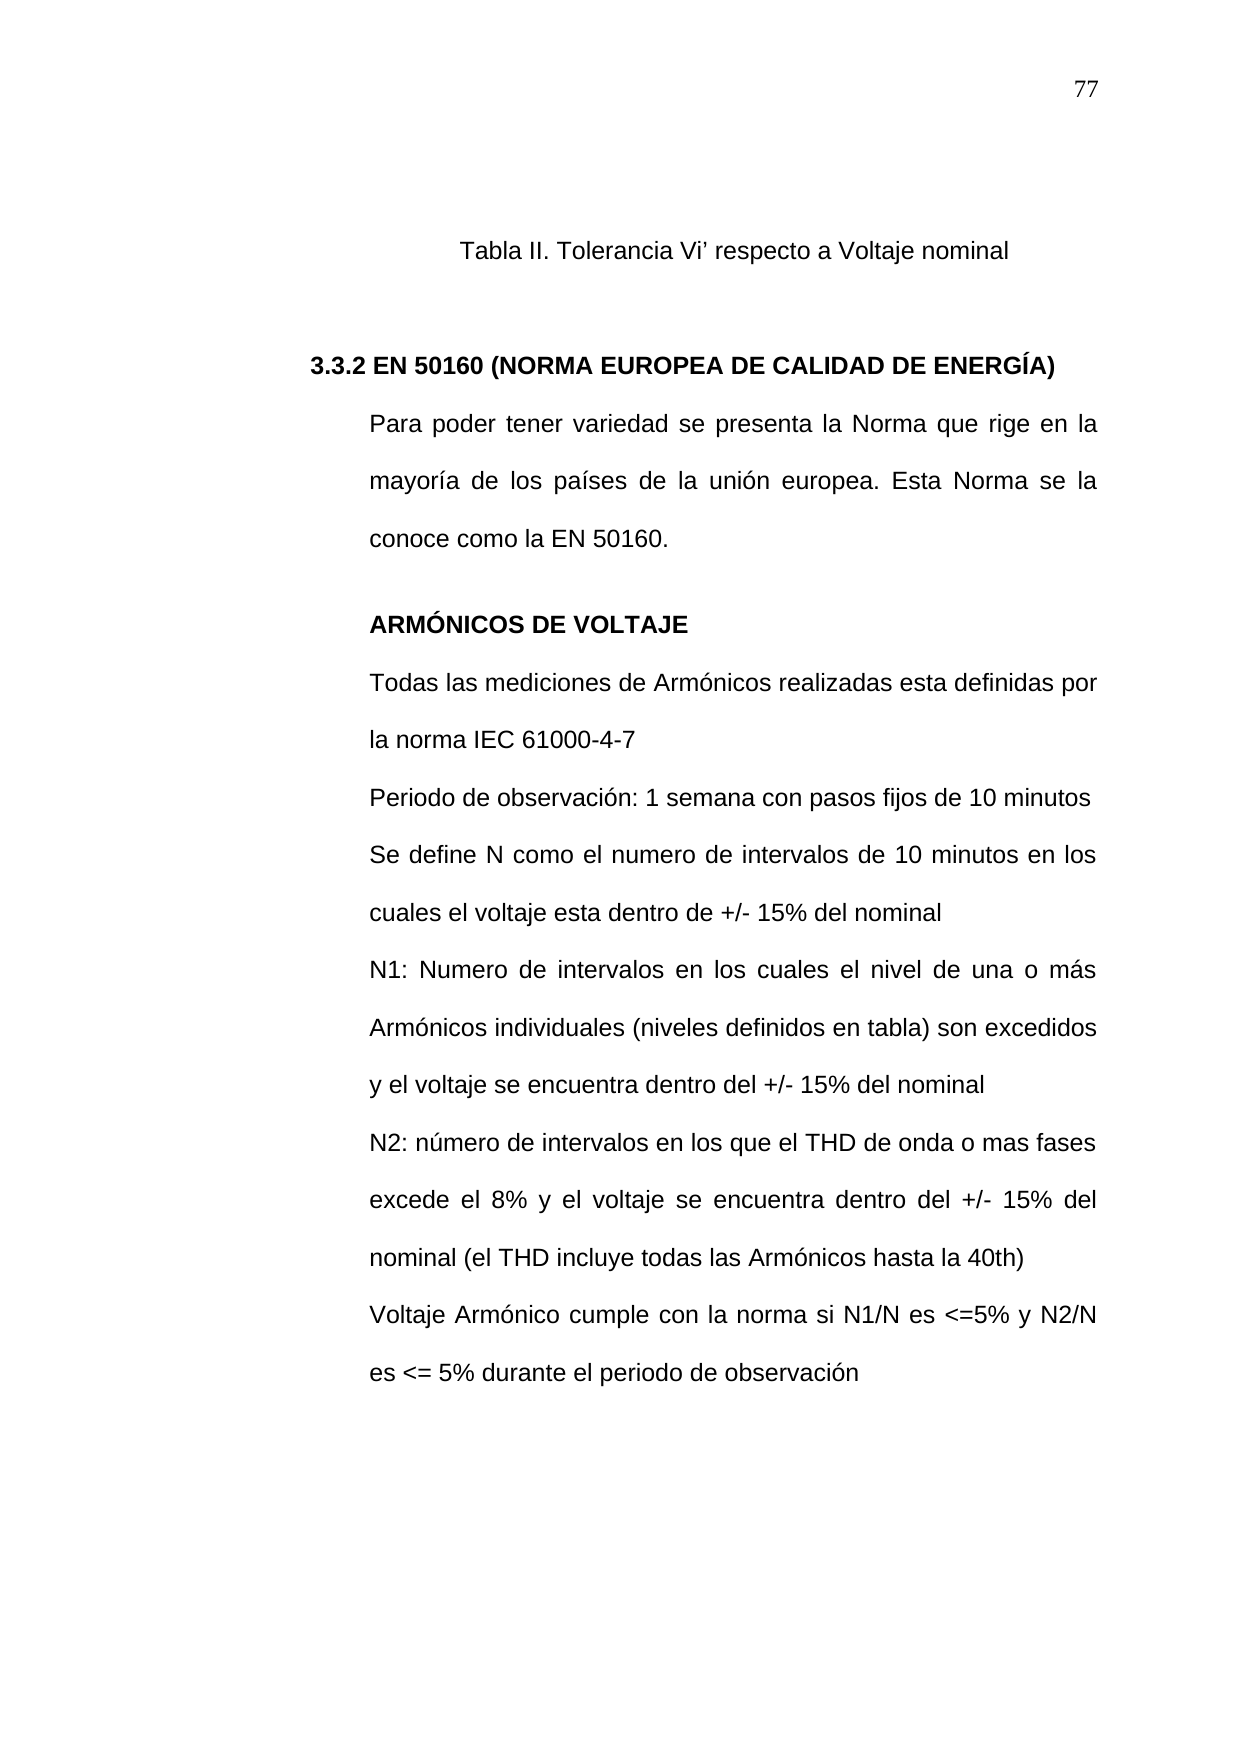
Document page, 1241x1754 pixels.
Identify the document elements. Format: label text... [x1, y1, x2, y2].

text Se define N como el numero de intervalos de 10 minutos en los cuales el voltaje esta dentro de +/- 15% del nominal [369, 840, 1098, 926]
text N2: número de intervalos en los que el THD de onda o mas fases excede el 8% y el voltaje se encuentra dentro del +/- 15% del nominal (el THD incluye todas las Armónicos hasta la 40th) [369, 1127, 1098, 1271]
text N1: Numero de intervalos en los cuales el nivel de una o más Armónicos individuales (niveles definidos en tabla) son excedidos y el voltaje se encuentra dentro del +/- 15% del nominal [369, 955, 1098, 1099]
text Para poder tener variedad se presenta que rige en la mayoría de los países de la unión europea. Esta Norma se la conoce como 50160. [369, 409, 1098, 552]
text Todas las mediciones de Armónicos realizadas esta definidas por la norma IEC 61000-4-7 [369, 667, 1098, 754]
text Tabla II. Tolerancia Vi’ respecto a Voltaje nominal [370, 236, 1098, 265]
text Periodo de observación: 1 semana con pasos fijos de 10 minutos [369, 782, 1098, 811]
text Voltaje Armónico cumple con la norma si N1/N es <=5% y N2/N es <= 5% durante el periodo de observación [369, 1300, 1098, 1386]
text 3.3.2 EN 50160 (NORMA EUROPEA DE CALIDAD DE ENERGÍA) [310, 351, 1098, 380]
text ARMÓNICOS DE VOLTAJE [295, 610, 1098, 639]
